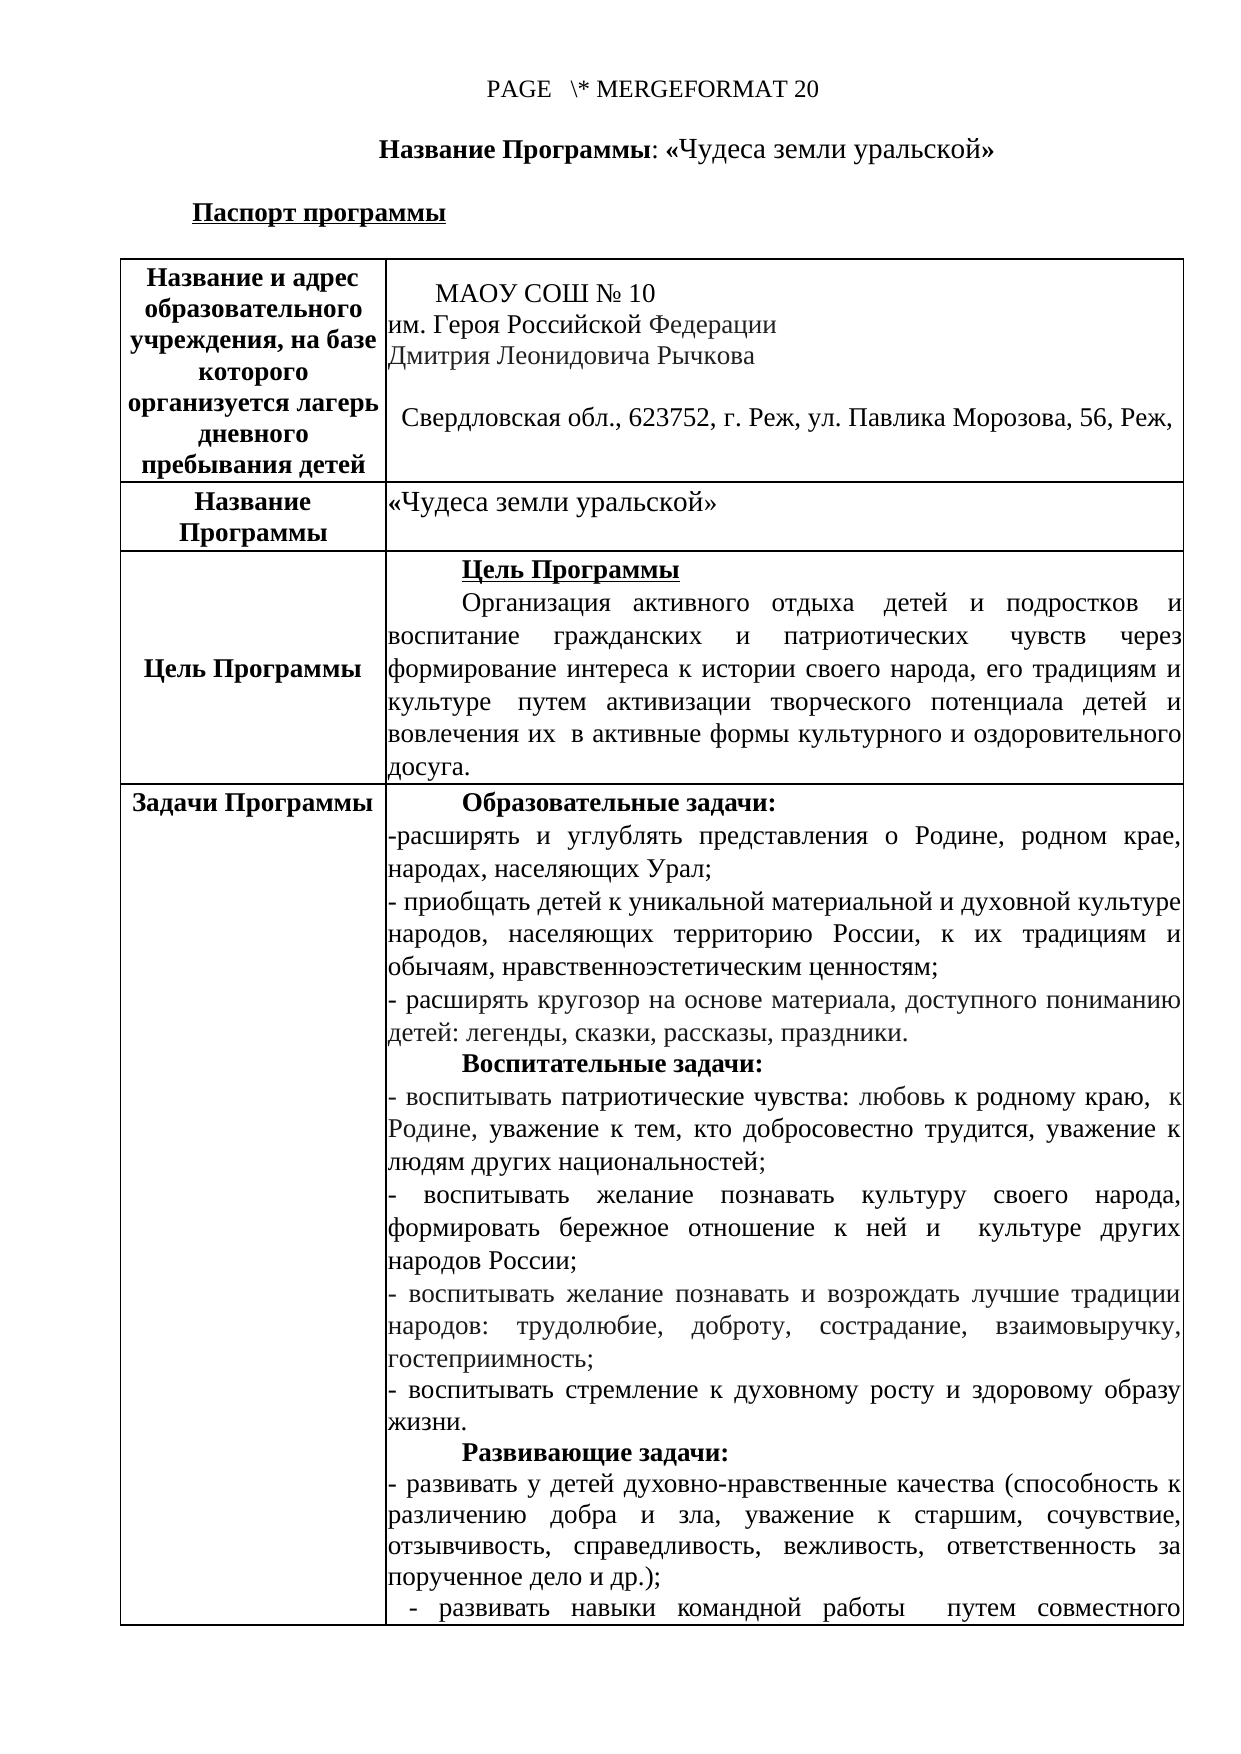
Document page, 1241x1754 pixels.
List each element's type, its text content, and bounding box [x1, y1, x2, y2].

table_header Название и адрес образовательного учреждения, на базе которого организуется лагерь дневного пребывания детей [121, 260, 385, 481]
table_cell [387, 785, 1183, 1624]
table_cell Задачи Программы [121, 785, 385, 1624]
table_cell Цель Программы [121, 552, 385, 783]
table_header МАОУ СОШ № 10 им. Героя Российской Федерации Дмитрия Леонидовича Рычкова Свердловская обл., 623752, г. Реж, ул. Павлика Морозова, 56, Реж, [387, 260, 1183, 481]
text Название Программы: «Чудеса земли уральской» [118, 131, 1181, 165]
text Паспорт программы [118, 196, 1181, 227]
table_cell «Чудеса земли уральской» [387, 483, 1183, 550]
table_cell Название Программы [121, 483, 385, 550]
table_cell Цель Программы Организация активного отдыха детей и подростков и воспитание гражданских и патриотических чувств через формирование интереса к истории своего народа, его традициям и культуре путем активизации творческого потенциала детей и вовлечения их в активные формы культурного и оздоровительного досуга. [387, 552, 1183, 783]
